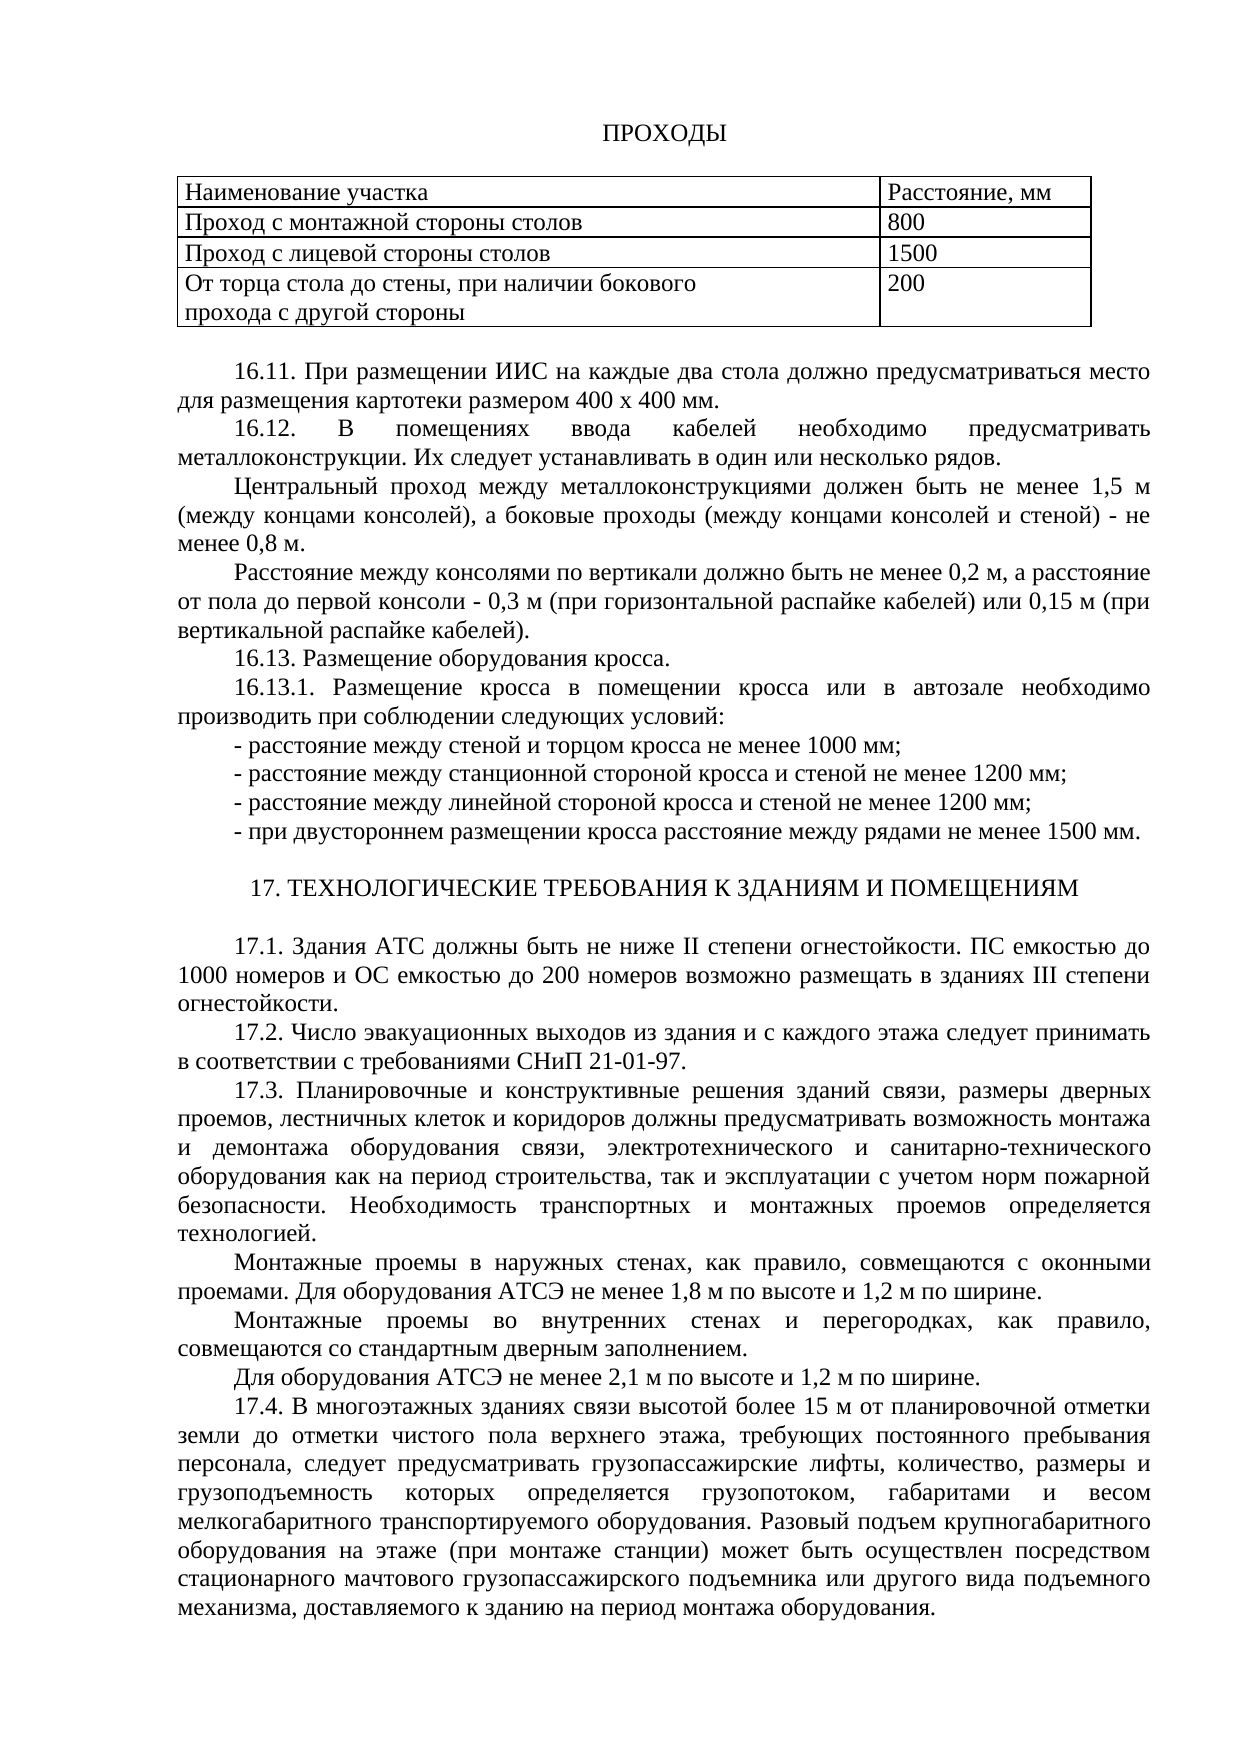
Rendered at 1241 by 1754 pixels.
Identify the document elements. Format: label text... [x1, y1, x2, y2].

text - расстояние между стеной и торцом кросса не менее 1000 мм; [177, 730, 1152, 758]
text 16.13.1. Размещение кросса в помещении кросса или в автозале необходимо производить при соблюдении следующих условий: [177, 672, 1152, 730]
text 17.1. Здания АТС должны быть не ниже II степени огнестойкости. ПС емкостью до 1000 номеров и ОС емкостью до 200 номеров возможно размещать в зданиях III степени огнестойкости. [177, 931, 1152, 1017]
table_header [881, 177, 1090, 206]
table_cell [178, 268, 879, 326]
text ПРОХОДЫ [177, 118, 1152, 147]
text Монтажные проемы в наружных стенах, как правило, совмещаются с оконными проемами. Для оборудования АТСЭ не менее 1,8 м по высоте и 1,2 м по ширине. [177, 1247, 1152, 1305]
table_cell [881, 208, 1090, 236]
text 17.2. Число эвакуационных выходов из здания и с каждого этажа следует принимать в соответствии с требованиями СНиП 21-01-97. [177, 1017, 1152, 1075]
text 17. ТЕХНОЛОГИЧЕСКИЕ ТРЕБОВАНИЯ К ЗДАНИЯМ И ПОМЕЩЕНИЯМ [177, 873, 1152, 902]
text Центральный проход между металлоконструкциями должен быть не менее 1,5 м (между концами консолей), а боковые проходы (между концами консолей и стеной) - не менее 0,8 м. [177, 471, 1152, 557]
text - расстояние между станционной стороной кросса и стеной не менее 1200 мм; [177, 758, 1152, 787]
text 16.11. При размещении ИИС на каждые два стола должно предусматриваться место для размещения картотеки размером 400 х 400 мм. [177, 356, 1152, 413]
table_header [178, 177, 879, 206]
text 17.3. Планировочные и конструктивные решения зданий связи, размеры дверных проемов, лестничных клеток и коридоров должны предусматривать возможность монтажа и демонтажа оборудования связи, электротехнического и санитарно-технического оборудования как на период строительства, так и эксплуатации с учетом норм пожарной безопасности. Необходимость транспортных и монтажных проемов определяется технологией. [177, 1075, 1152, 1247]
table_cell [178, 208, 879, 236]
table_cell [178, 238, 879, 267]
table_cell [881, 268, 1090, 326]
text 16.13. Размещение оборудования кросса. [177, 643, 1152, 672]
text Монтажные проемы во внутренних стенах и перегородках, как правило, совмещаются со стандартным дверным заполнением. [177, 1305, 1152, 1362]
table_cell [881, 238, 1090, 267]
text 16.12. В помещениях ввода кабелей необходимо предусматривать металлоконструкции. Их следует устанавливать в один или несколько рядов. [177, 413, 1152, 471]
text - расстояние между линейной стороной кросса и стеной не менее 1200 мм; [177, 787, 1152, 816]
text Для оборудования АТСЭ не менее 2,1 м по высоте и 1,2 м по ширине. [177, 1362, 1152, 1391]
text Расстояние между консолями по вертикали должно быть не менее 0,2 м, а расстояние от пола до первой консоли - 0,3 м (при горизонтальной распайке кабелей) или 0,15 м (при вертикальной распайке кабелей). [177, 557, 1152, 643]
text - при двустороннем размещении кросса расстояние между рядами не менее 1500 мм. [177, 816, 1152, 845]
text 17.4. В многоэтажных зданиях связи высотой более 15 м от планировочной отметки земли до отметки чистого пола верхнего этажа, требующих постоянного пребывания персонала, следует предусматривать грузопассажирские лифты, количество, размеры и грузоподъемность которых определяется грузопотоком, габаритами и весом мелкогабаритного транспортируемого оборудования. Разовый подъем крупногабаритного оборудования на этаже (при монтаже станции) может быть осуществлен посредством стационарного мачтового грузопассажирского подъемника или другого вида подъемного механизма, доставляемого к зданию на период монтажа оборудования. [177, 1391, 1152, 1621]
